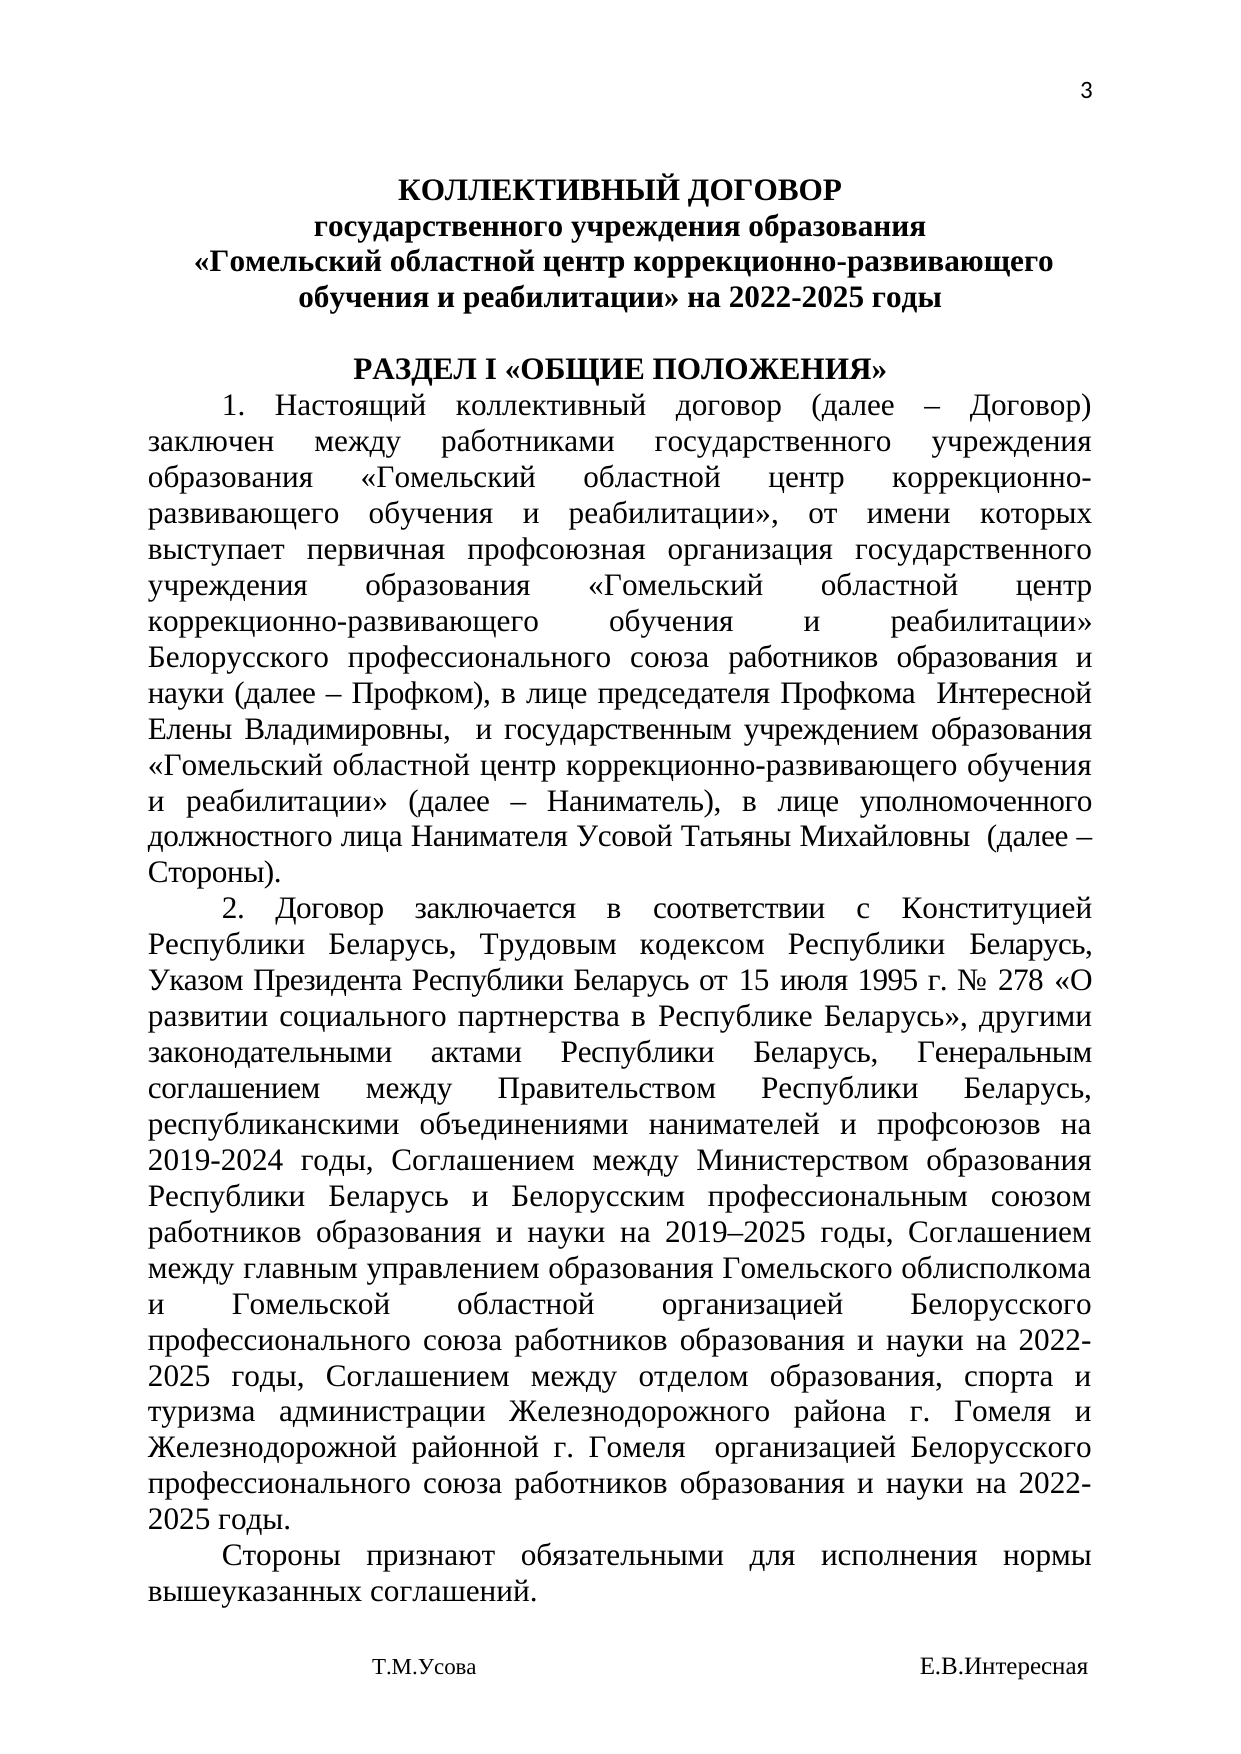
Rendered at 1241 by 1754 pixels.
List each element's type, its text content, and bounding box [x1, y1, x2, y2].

text «Гомельский областной центр коррекционно-развивающего обучения и реабилитации» на 2022-2025 годы [148, 243, 1092, 314]
text РАЗДЕЛ I «ОБЩИЕ ПОЛОЖЕНИЯ» [148, 351, 1092, 386]
text государственного учреждения образования [148, 207, 1092, 243]
text 2. Договор заключается в соответствии с Конституцией Республики Беларусь, Трудовым кодексом Республики Беларусь, Указом Президента Республики Беларусь от 15 июля 1995 г. № 278 «О развитии социального партнерства в Республике Беларусь», другими законодательными актами Республики Беларусь, Генеральным соглашением между Правительством Республики Беларусь, республиканскими объединениями нанимателей и профсоюзов на 2019-2024 годы, Соглашением между Министерством образования Республики Беларусь и Белорусским профессиональным союзом работников образования и науки на 2019–2025 годы, Соглашением между главным управлением образования Гомельского облисполкома и Гомельской областной организацией Белорусского профессионального союза работников образования и науки на 2022-2025 годы, Соглашением между отделом образования, спорта и туризма администрации Железнодорожного района г. Гомеля и Железнодорожной районной г. Гомеля организацией Белорусского профессионального союза работников образования и науки на 2022-2025 годы. [148, 889, 1092, 1536]
text Стороны признают обязательными для исполнения нормы вышеуказанных соглашений. [148, 1536, 1092, 1608]
text КОЛЛЕКТИВНЫЙ ДОГОВОР [148, 171, 1092, 207]
text 1. Настоящий коллективный договор (далее – Договор) заключен между работниками государственного учреждения образования «Гомельский областной центр коррекционно-развивающего обучения и реабилитации», от имени которых выступает первичная профсоюзная организация государственного учреждения образования «Гомельский областной центр коррекционно-развивающего обучения и реабилитации» Белорусского профессионального союза работников образования и науки (далее – Профком), в лице председателя Профкома Интересной Елены Владимировны, и государственным учреждением образования «Гомельский областной центр коррекционно-развивающего обучения и реабилитации» (далее – Наниматель), в лице уполномоченного должностного лица Нанимателя Усовой Татьяны Михайловны (далее – Стороны). [148, 386, 1092, 889]
